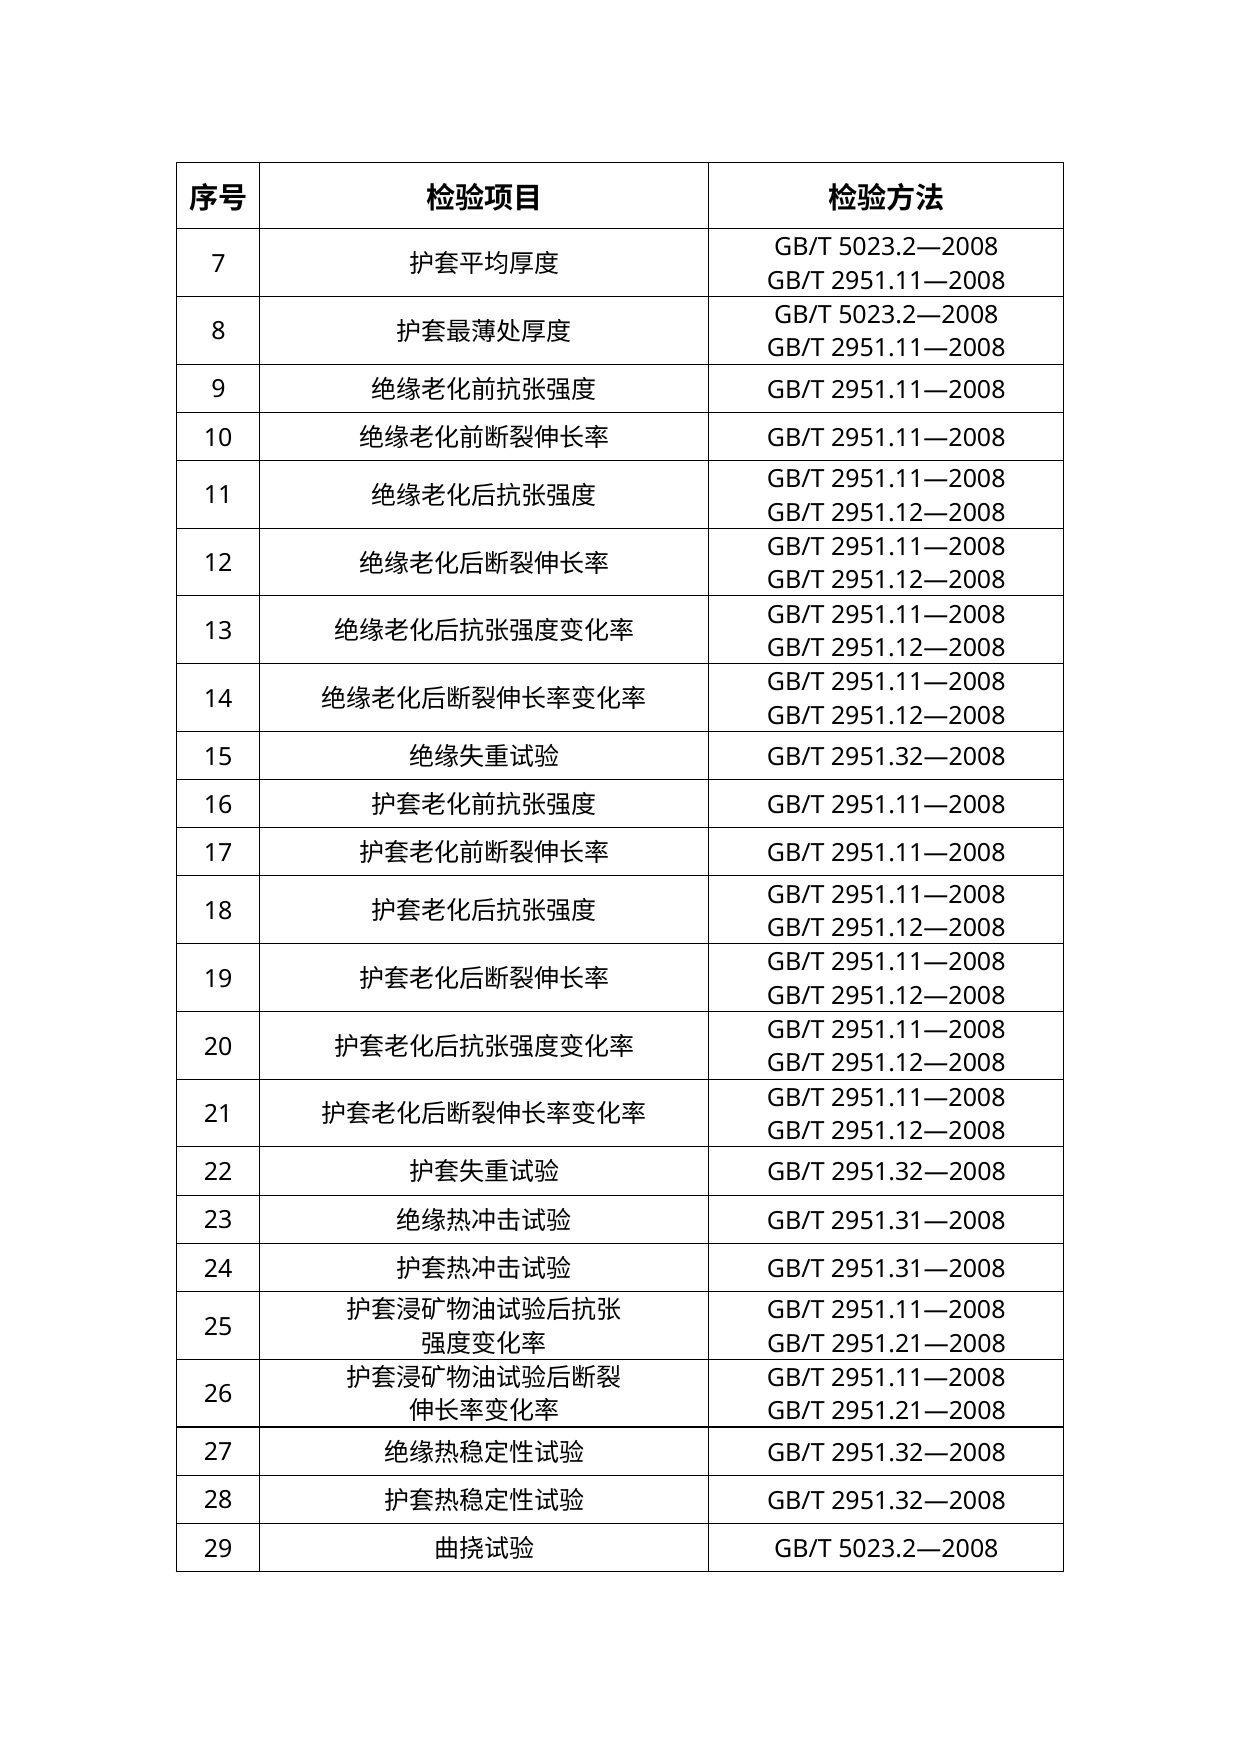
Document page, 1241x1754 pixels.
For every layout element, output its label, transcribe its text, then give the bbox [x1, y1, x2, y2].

table_cell GB/T 2951.11—2008 [709, 828, 1063, 875]
table_cell 25 [177, 1292, 259, 1359]
table_cell 护套最薄处厚度 [260, 297, 708, 363]
table_cell GB/T 2951.11—2008 GB/T 2951.12—2008 [709, 529, 1063, 595]
table_cell GB/T 2951.11—2008 GB/T 2951.12—2008 [709, 461, 1063, 528]
table_cell 7 [177, 229, 259, 296]
table_cell 绝缘失重试验 [260, 732, 708, 779]
table_cell 10 [177, 413, 259, 460]
table_cell GB/T 2951.11—2008 [709, 413, 1063, 460]
table_cell GB/T 2951.11—2008 GB/T 2951.12—2008 [709, 596, 1063, 663]
table_cell 11 [177, 461, 259, 528]
table_cell 护套失重试验 [260, 1147, 708, 1194]
table_cell 绝缘老化前抗张强度 [260, 365, 708, 412]
table_cell 护套热冲击试验 [260, 1244, 708, 1291]
table_cell GB/T 2951.32—2008 [709, 1147, 1063, 1194]
table_cell 8 [177, 297, 259, 363]
table_cell 9 [177, 365, 259, 412]
table_cell GB/T 5023.2—2008 GB/T 2951.11—2008 [709, 297, 1063, 363]
table_cell 护套热稳定性试验 [260, 1476, 708, 1523]
table_cell GB/T 2951.11—2008 GB/T 2951.12—2008 [709, 876, 1063, 943]
table_cell GB/T 2951.32—2008 [709, 1428, 1063, 1474]
table_cell GB/T 2951.11—2008 GB/T 2951.12—2008 [709, 944, 1063, 1011]
table_cell 17 [177, 828, 259, 875]
table_cell 18 [177, 876, 259, 943]
table_cell 绝缘老化后抗张强度变化率 [260, 596, 708, 663]
table_cell GB/T 2951.11—2008 GB/T 2951.12—2008 [709, 1012, 1063, 1078]
table_cell GB/T 2951.11—2008 [709, 365, 1063, 412]
table_header 序号 [177, 163, 259, 228]
table_cell 14 [177, 664, 259, 731]
table_cell 护套老化后抗张强度变化率 [260, 1012, 708, 1078]
table_cell 绝缘热冲击试验 [260, 1196, 708, 1243]
table_cell GB/T 5023.2—2008 [709, 1524, 1063, 1571]
table_cell 12 [177, 529, 259, 595]
table_cell GB/T 2951.32—2008 [709, 1476, 1063, 1523]
table_cell 27 [177, 1428, 259, 1474]
table_cell 绝缘老化后断裂伸长率变化率 [260, 664, 708, 731]
table_cell GB/T 2951.11—2008 [709, 780, 1063, 827]
table_cell 23 [177, 1196, 259, 1243]
table_cell 曲挠试验 [260, 1524, 708, 1571]
table_cell 护套老化后断裂伸长率变化率 [260, 1080, 708, 1146]
table_cell 护套浸矿物油试验后抗张 强度变化率 [260, 1292, 708, 1359]
table_cell 护套浸矿物油试验后断裂 伸长率变化率 [260, 1360, 708, 1426]
table_cell 20 [177, 1012, 259, 1078]
table_cell GB/T 2951.11—2008 GB/T 2951.12—2008 [709, 664, 1063, 731]
table_cell 28 [177, 1476, 259, 1523]
table_header 检验项目 [260, 163, 708, 228]
table_cell 绝缘老化前断裂伸长率 [260, 413, 708, 460]
table_cell GB/T 2951.31—2008 [709, 1244, 1063, 1291]
table_cell GB/T 2951.31—2008 [709, 1196, 1063, 1243]
table_header 检验方法 [709, 163, 1063, 228]
table_cell 22 [177, 1147, 259, 1194]
table_cell 26 [177, 1360, 259, 1426]
table_cell 绝缘热稳定性试验 [260, 1428, 708, 1474]
table_cell GB/T 2951.11—2008 GB/T 2951.21—2008 [709, 1360, 1063, 1426]
table_cell GB/T 2951.11—2008 GB/T 2951.12—2008 [709, 1080, 1063, 1146]
table_cell 护套老化后抗张强度 [260, 876, 708, 943]
table_cell GB/T 2951.32—2008 [709, 732, 1063, 779]
table_cell 21 [177, 1080, 259, 1146]
table_cell 13 [177, 596, 259, 663]
table_cell 24 [177, 1244, 259, 1291]
table_cell 护套老化后断裂伸长率 [260, 944, 708, 1011]
table_cell 15 [177, 732, 259, 779]
table_cell GB/T 5023.2—2008 GB/T 2951.11—2008 [709, 229, 1063, 296]
table_cell 19 [177, 944, 259, 1011]
table_cell 护套老化前断裂伸长率 [260, 828, 708, 875]
table_cell 绝缘老化后断裂伸长率 [260, 529, 708, 595]
table_cell 16 [177, 780, 259, 827]
table_cell 护套平均厚度 [260, 229, 708, 296]
table_cell 护套老化前抗张强度 [260, 780, 708, 827]
table_cell 29 [177, 1524, 259, 1571]
table_cell 绝缘老化后抗张强度 [260, 461, 708, 528]
table_cell GB/T 2951.11—2008 GB/T 2951.21—2008 [709, 1292, 1063, 1359]
